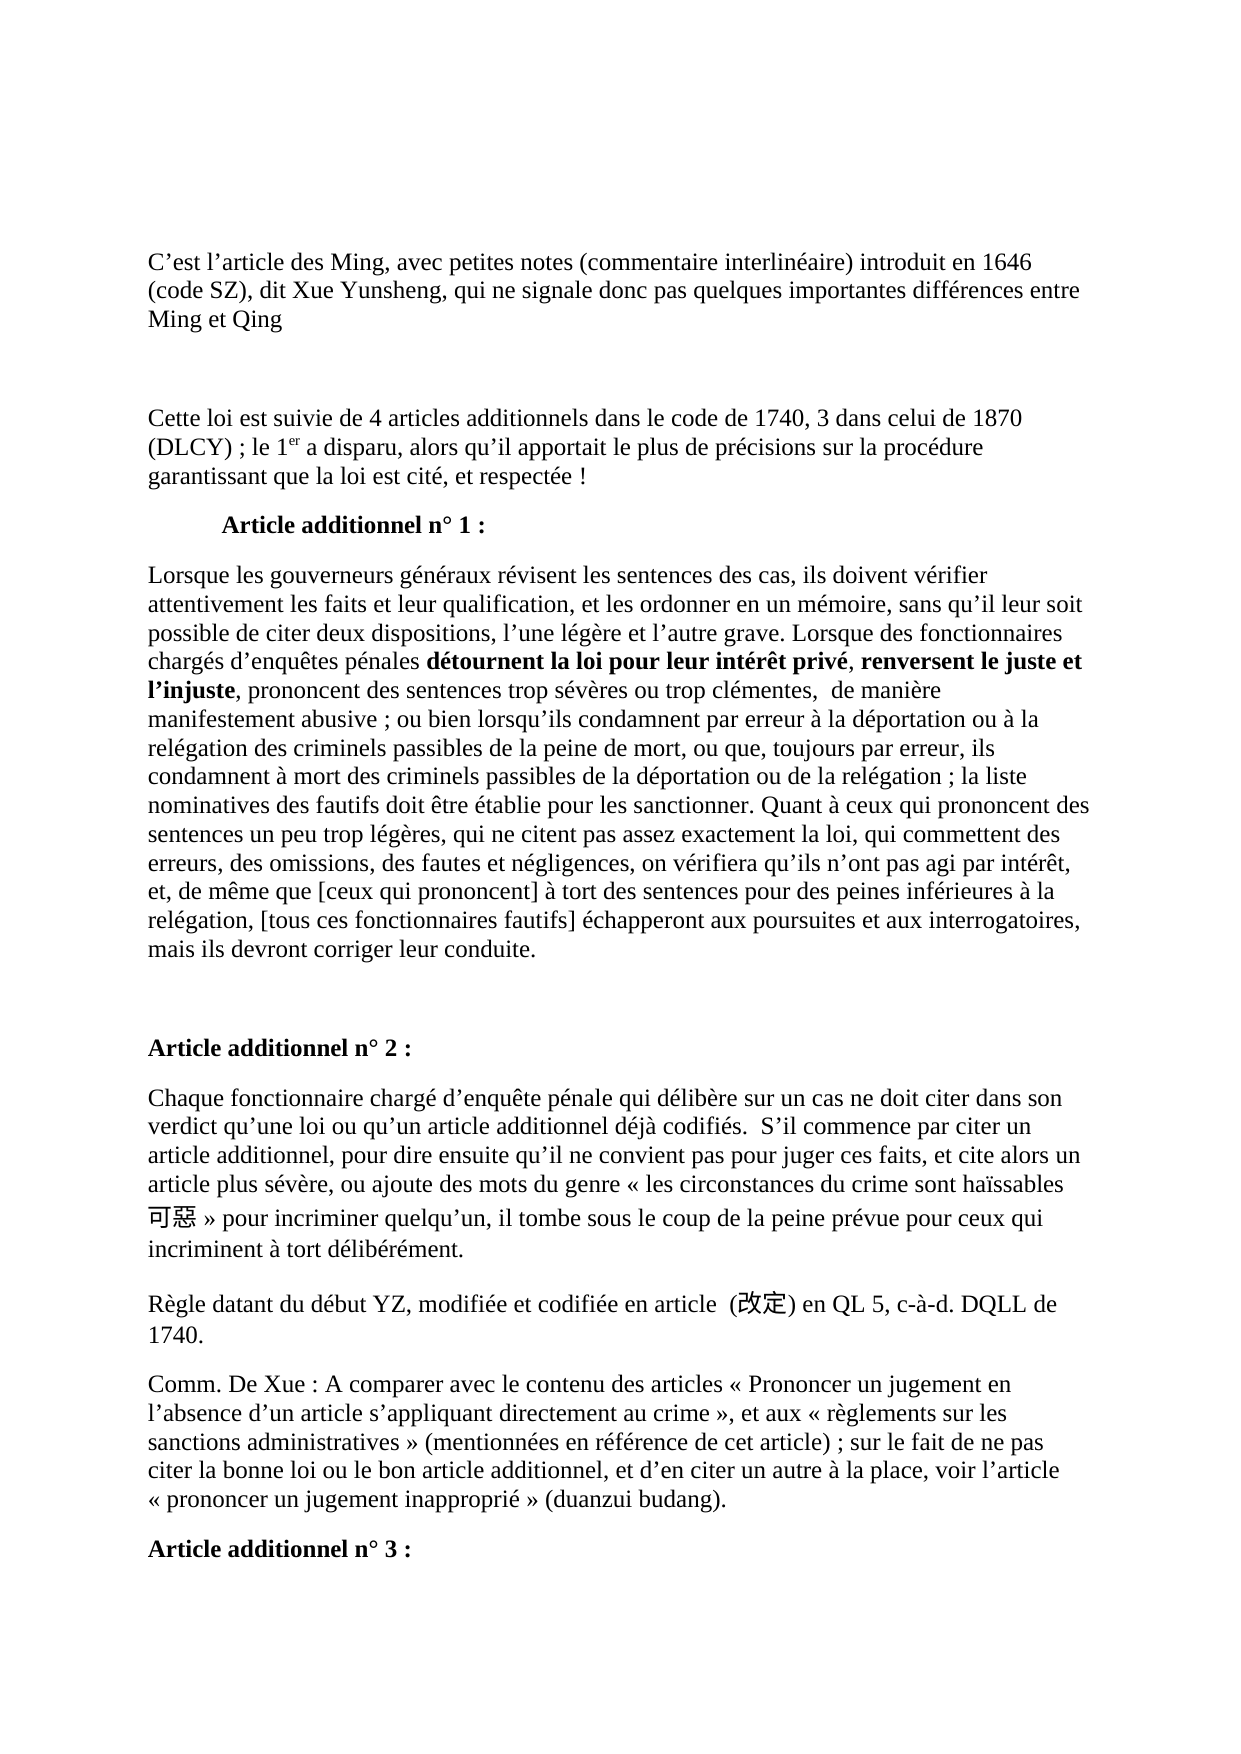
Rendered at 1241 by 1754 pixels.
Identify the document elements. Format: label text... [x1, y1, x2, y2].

text Article additionnel n° 3 : [148, 1534, 1093, 1563]
text Article additionnel n° 2 : [148, 1033, 1093, 1062]
text C’est l’article des Ming, avec petites notes (commentaire interlinéaire) introduit en 1646 (code SZ), dit Xue Yunsheng, qui ne signale donc pas quelques importantes différences entre Ming et Qing [148, 247, 1093, 333]
text Comm. De Xue : A comparer avec le contenu des articles « Prononcer un jugement en l’absence d’un article s’appliquant directement au crime », et aux « règlements sur les sanctions administratives » (mentionnées en référence de cet article) ; sur le fait de ne pas citer la bonne loi ou le bon article additionnel, et d’en citer un autre à la place, voir l’article « prononcer un jugement inapproprié » (duanzui budang). [148, 1369, 1093, 1513]
text Lorsque les gouverneurs généraux révisent les sentences des cas, ils doivent vérifier attentivement les faits et leur qualification, et les ordonner en un mémoire, sans qu’il leur soit possible de citer deux dispositions, l’une légère et l’autre grave. Lorsque des fonctionnaires chargés d’enquêtes pénales détournent la loi pour leur intérêt privé, renversent le juste et l’injuste, prononcent des sentences trop sévères ou trop clémentes, de manière manifestement abusive ; ou bien lorsqu’ils condamnent par erreur à la déportation ou à la relégation des criminels passibles de la peine de mort, ou que, toujours par erreur, ils condamnent à mort des criminels passibles de la déportation ou de la relégation ; la liste nominatives des fautifs doit être établie pour les sanctionner. Quant à ceux qui prononcent des sentences un peu trop légères, qui ne citent pas assez exactement la loi, qui commettent des erreurs, des omissions, des fautes et négligences, on vérifiera qu’ils n’ont pas agi par intérêt, et, de même que [ceux qui prononcent] à tort des sentences pour des peines inférieures à la relégation, [tous ces fonctionnaires fautifs] échapperont aux poursuites et aux interrogatoires, mais ils devront corriger leur conduite. [148, 560, 1093, 963]
text Règle datant du début YZ, modifiée et codifiée en article (改定) en QL 5, c-à-d. DQLL de 1740. [148, 1283, 1093, 1348]
text Chaque fonctionnaire chargé d’enquête pénale qui délibère sur un cas ne doit citer dans son verdict qu’une loi ou qu’un article additionnel déjà codifiés. S’il commence par citer un article additionnel, pour dire ensuite qu’il ne convient pas pour juger ces faits, et cite alors un article plus sévère, ou ajoute des mots du genre « les circonstances du crime sont haïssables 可惡 » pour incriminer quelqu’un, il tombe sous le coup de la peine prévue pour ceux qui incriminent à tort délibérément. [148, 1083, 1093, 1263]
text Cette loi est suivie de 4 articles additionnels dans le code de 1740, 3 dans celui de 1870 (DLCY) ; le 1er a disparu, alors qu’il apportait le plus de précisions sur la procédure garantissant que la loi est cité, et respectée ! [148, 403, 1093, 490]
text Article additionnel n° 1 : [148, 511, 1093, 539]
